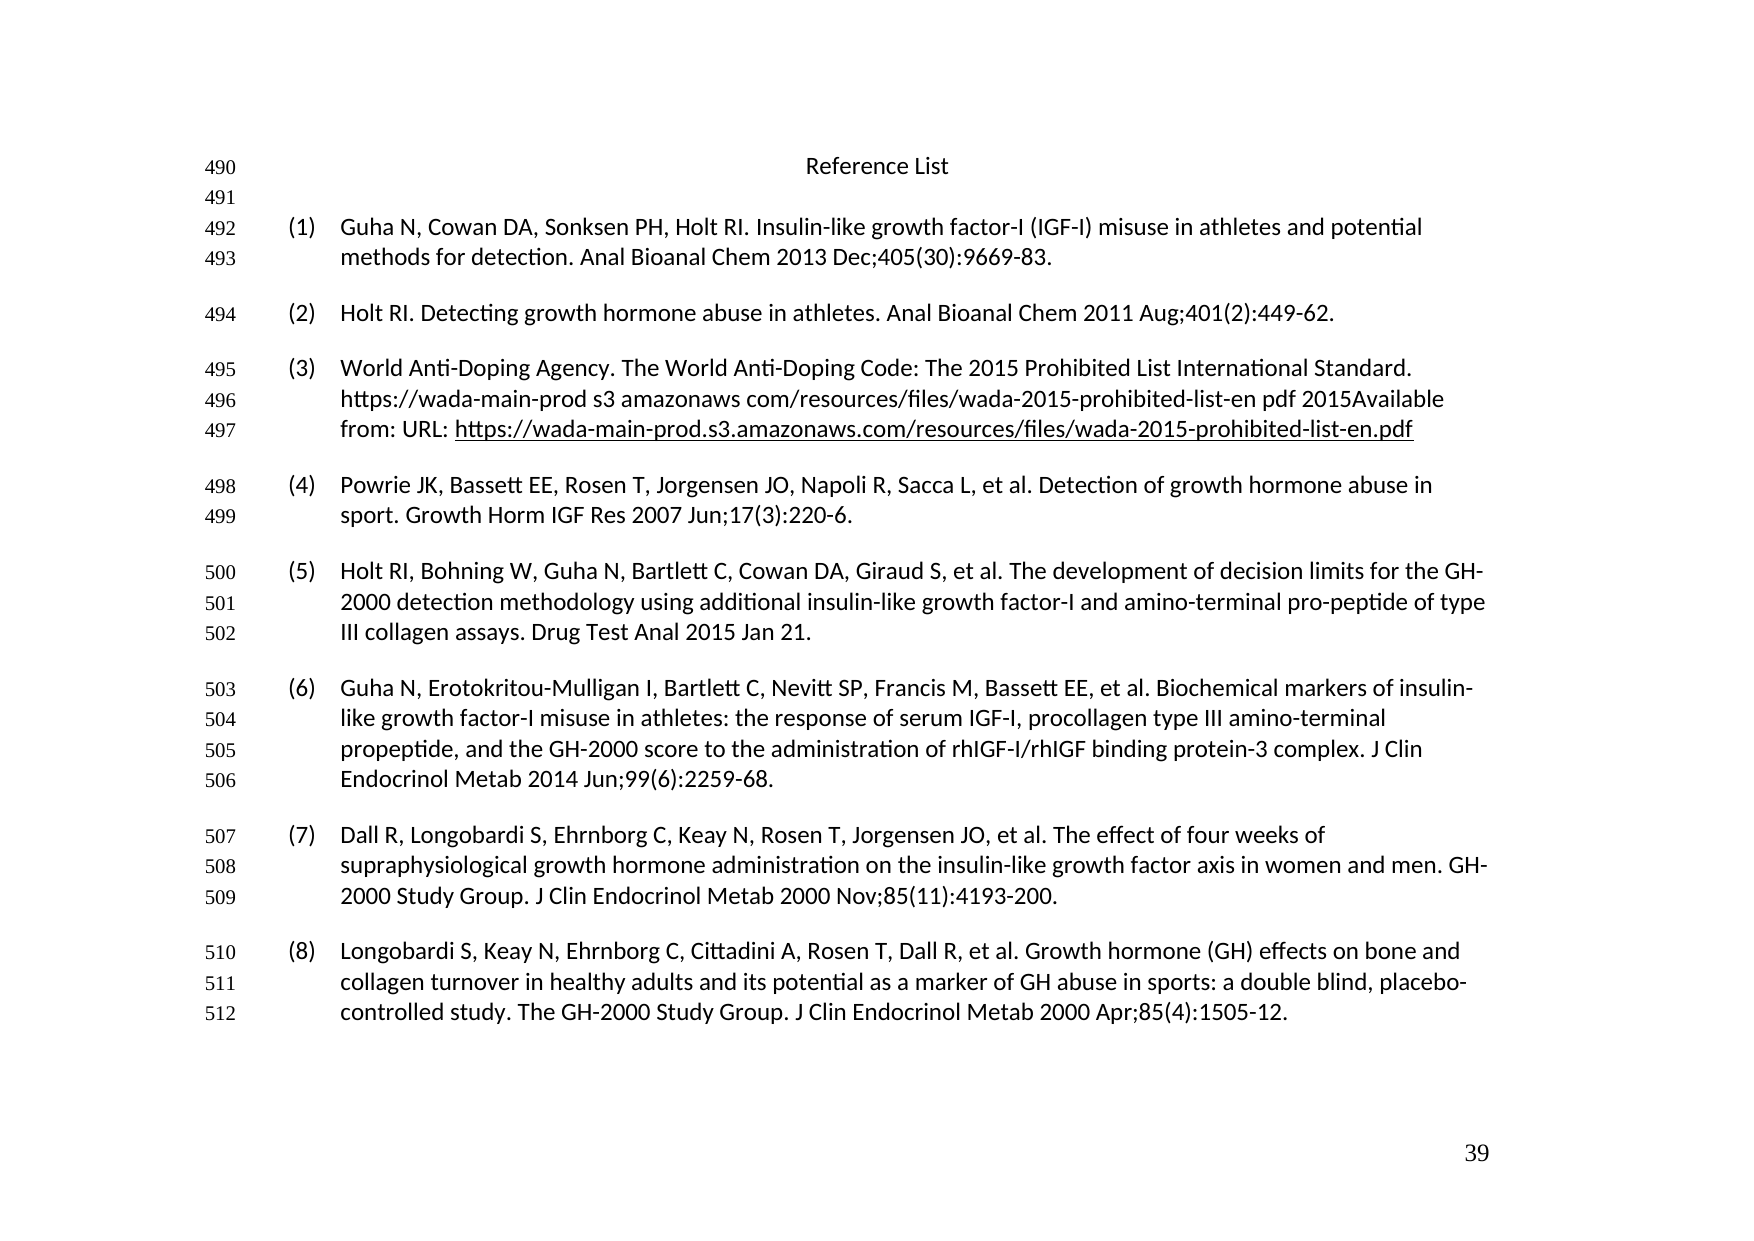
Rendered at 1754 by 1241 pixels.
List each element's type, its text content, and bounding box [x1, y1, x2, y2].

text (6) Guha N, Erotokritou-Mulligan I, Bartlett C, Nevitt SP, Francis M, Bassett EE, et al. Biochemical markers of insulin-like growth factor-I misuse in athletes: the response of serum IGF-I, procollagen type III amino-terminal propeptide, and the GH-2000 score to the administration of rhIGF-I/rhIGF binding protein-3 complex. J Clin Endocrinol Metab 2014 Jun;99(6):2259-68. [265, 672, 1489, 794]
text (7) Dall R, Longobardi S, Ehrnborg C, Keay N, Rosen T, Jorgensen JO, et al. The effect of four weeks of supraphysiological growth hormone administration on the insulin-like growth factor axis in women and men. GH-2000 Study Group. J Clin Endocrinol Metab 2000 Nov;85(11):4193-200. [265, 819, 1489, 910]
text (3) World Anti-Doping Agency. The World Anti-Doping Code: The 2015 Prohibited List International Standard. https://wada-main-prod s3 amazonaws com/resources/files/wada-2015-prohibited-list-en pdf 2015Available from: URL: https://wada-main-prod.s3.amazonaws.com/resources/files/wada-2015-prohibited-list-en.pdf [265, 353, 1489, 444]
text (1) Guha N, Cowan DA, Sonksen PH, Holt RI. Insulin-like growth factor-I (IGF-I) misuse in athletes and potential methods for detection. Anal Bioanal Chem 2013 Dec;405(30):9669-83. [265, 211, 1489, 272]
text (8) Longobardi S, Keay N, Ehrnborg C, Cittadini A, Rosen T, Dall R, et al. Growth hormone (GH) effects on bone and collagen turnover in healthy adults and its potential as a marker of GH abuse in sports: a double blind, placebo-controlled study. The GH-2000 Study Group. J Clin Endocrinol Metab 2000 Apr;85(4):1505-12. [265, 935, 1489, 1027]
text (2) Holt RI. Detecting growth hormone abuse in athletes. Anal Bioanal Chem 2011 Aug;401(2):449-62. [265, 297, 1489, 328]
text Reference List [265, 150, 1489, 181]
text (4) Powrie JK, Bassett EE, Rosen T, Jorgensen JO, Napoli R, Sacca L, et al. Detection of growth hormone abuse in sport. Growth Horm IGF Res 2007 Jun;17(3):220-6. [265, 469, 1489, 530]
text (5) Holt RI, Bohning W, Guha N, Bartlett C, Cowan DA, Giraud S, et al. The development of decision limits for the GH-2000 detection methodology using additional insulin-like growth factor-I and amino-terminal pro-peptide of type III collagen assays. Drug Test Anal 2015 Jan 21. [265, 555, 1489, 647]
